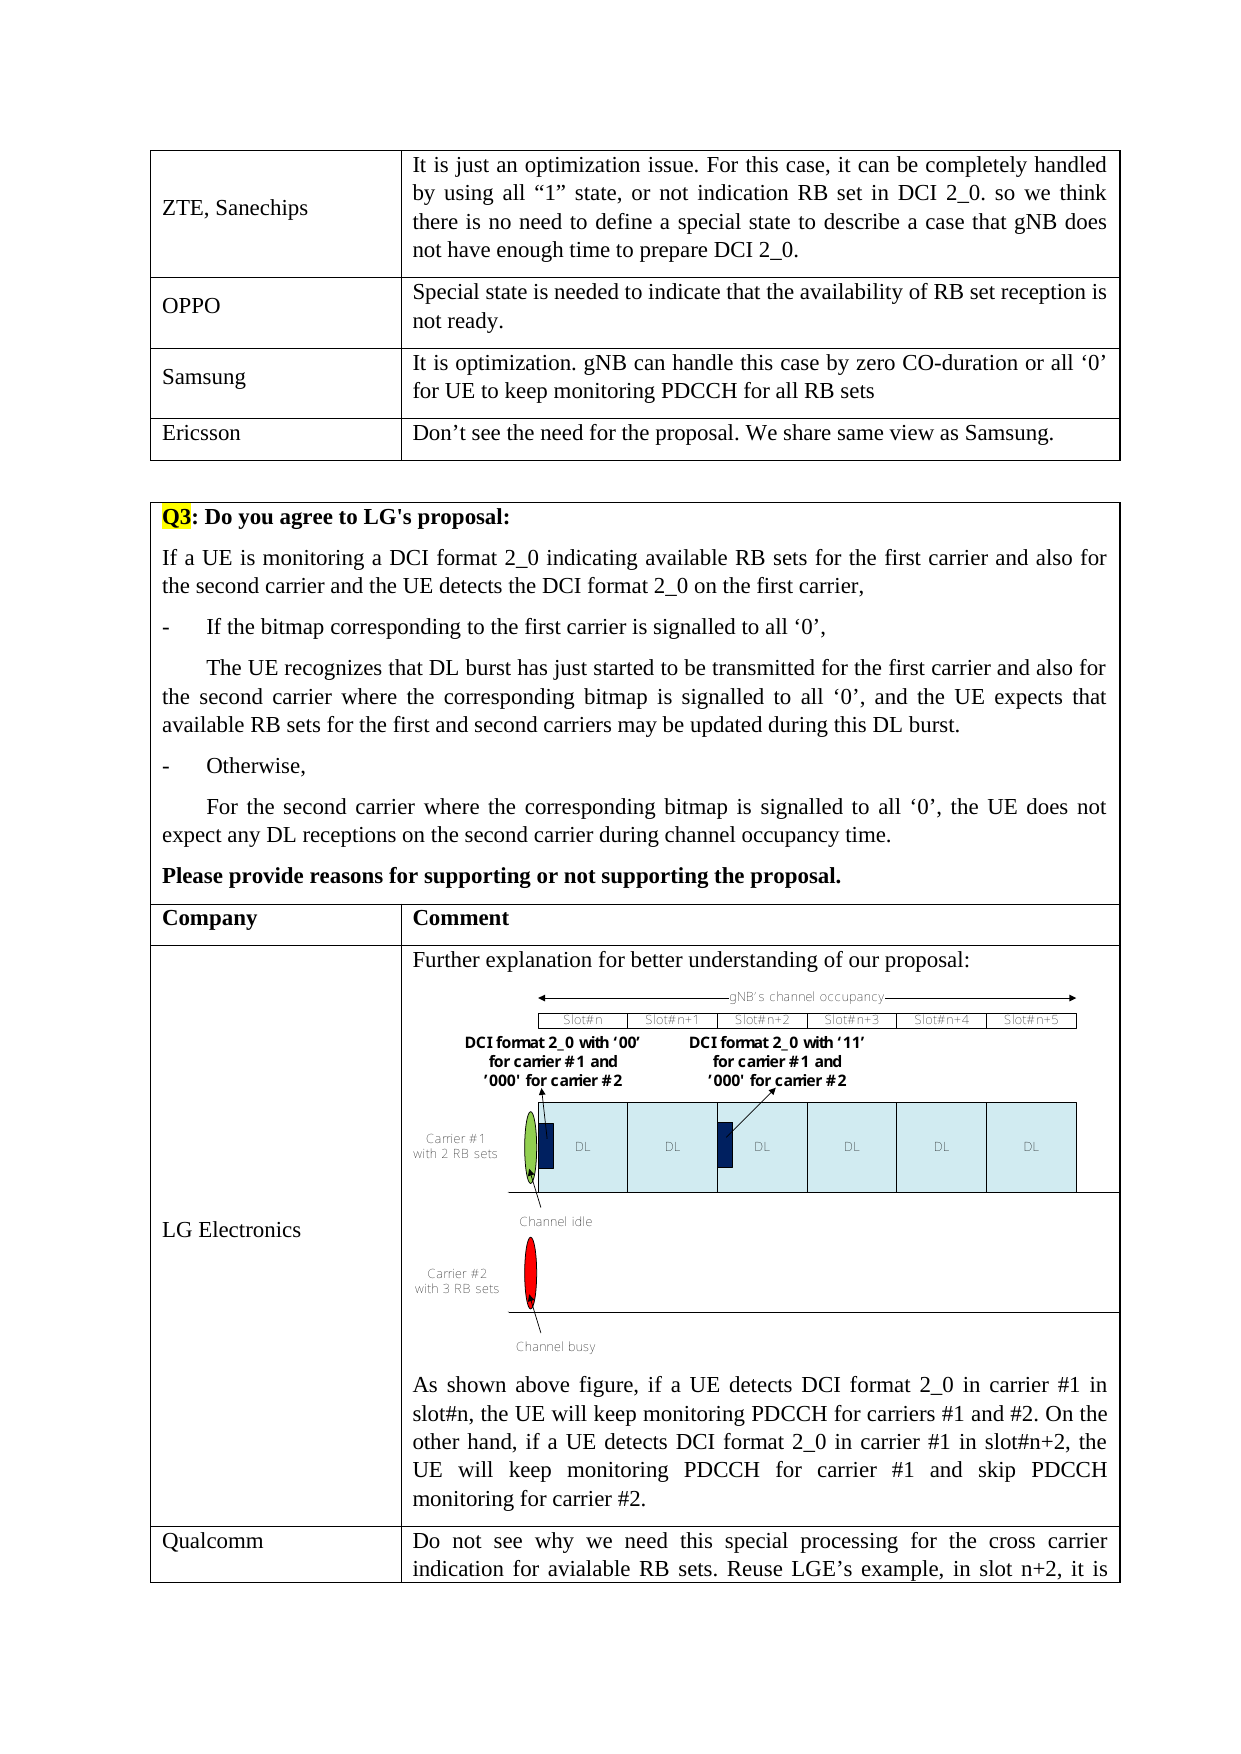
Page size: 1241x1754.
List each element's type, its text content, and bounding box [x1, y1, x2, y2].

table_cell Comment [402, 905, 1119, 945]
table_header Q3: Do you agree to LG's proposal: If a UE is monitoring a DCI format 2_0 indicating available RB sets for the first carrier and also for the second carrier and the UE detects the DCI format 2_0 on the first carrier, - If the bitmap corresponding to the first carrier is signalled to all ‘0’,  The UE recognizes that DL burst has just started to be transmitted for the first carrier and also for the second carrier where the corresponding bitmap is signalled to all ‘0’, and the UE expects that available RB sets for the first and second carriers may be updated during this DL burst. - Otherwise,  For the second carrier where the corresponding bitmap is signalled to all ‘0’, the UE does not expect any DL receptions on the second carrier during channel occupancy time. Please provide reasons for supporting or not supporting the proposal. [151, 503, 1119, 903]
table_cell OPPO [151, 278, 401, 348]
table_cell It is just an optimization issue. For this case, it can be completely handled by using all “1” state, or not indication RB set in DCI 2_0. so we think there is no need to define a special state to describe a case that gNB does not have enough time to prepare DCI 2_0. [402, 151, 1119, 277]
table_cell Special state is needed to indicate that the availability of RB set reception is not ready. [402, 278, 1119, 348]
table_cell Samsung [151, 349, 401, 418]
table_cell Company [151, 905, 401, 945]
table_cell Further explanation for better understanding of our proposal: As shown above figure, if a UE detects DCI format 2_0 in carrier #1 in slot#n, the UE will keep monitoring PDCCH for carriers #1 and #2. On the other hand, if a UE detects DCI format 2_0 in carrier #1 in slot#n+2, the UE will keep monitoring PDCCH for carrier #1 and skip PDCCH monitoring for carrier #2. [402, 946, 1119, 1526]
table_cell Ericsson [151, 419, 401, 460]
table_cell Don’t see the need for the proposal. We share same view as Samsung. [402, 419, 1119, 460]
table_cell It is optimization. gNB can handle this case by zero CO-duration or all ‘0’ for UE to keep monitoring PDCCH for all RB sets [402, 349, 1119, 418]
table_cell LG Electronics [151, 946, 401, 1526]
table_cell Qualcomm [151, 1527, 401, 1582]
table_cell ZTE, Sanechips [151, 151, 401, 277]
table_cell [402, 1527, 1119, 1582]
